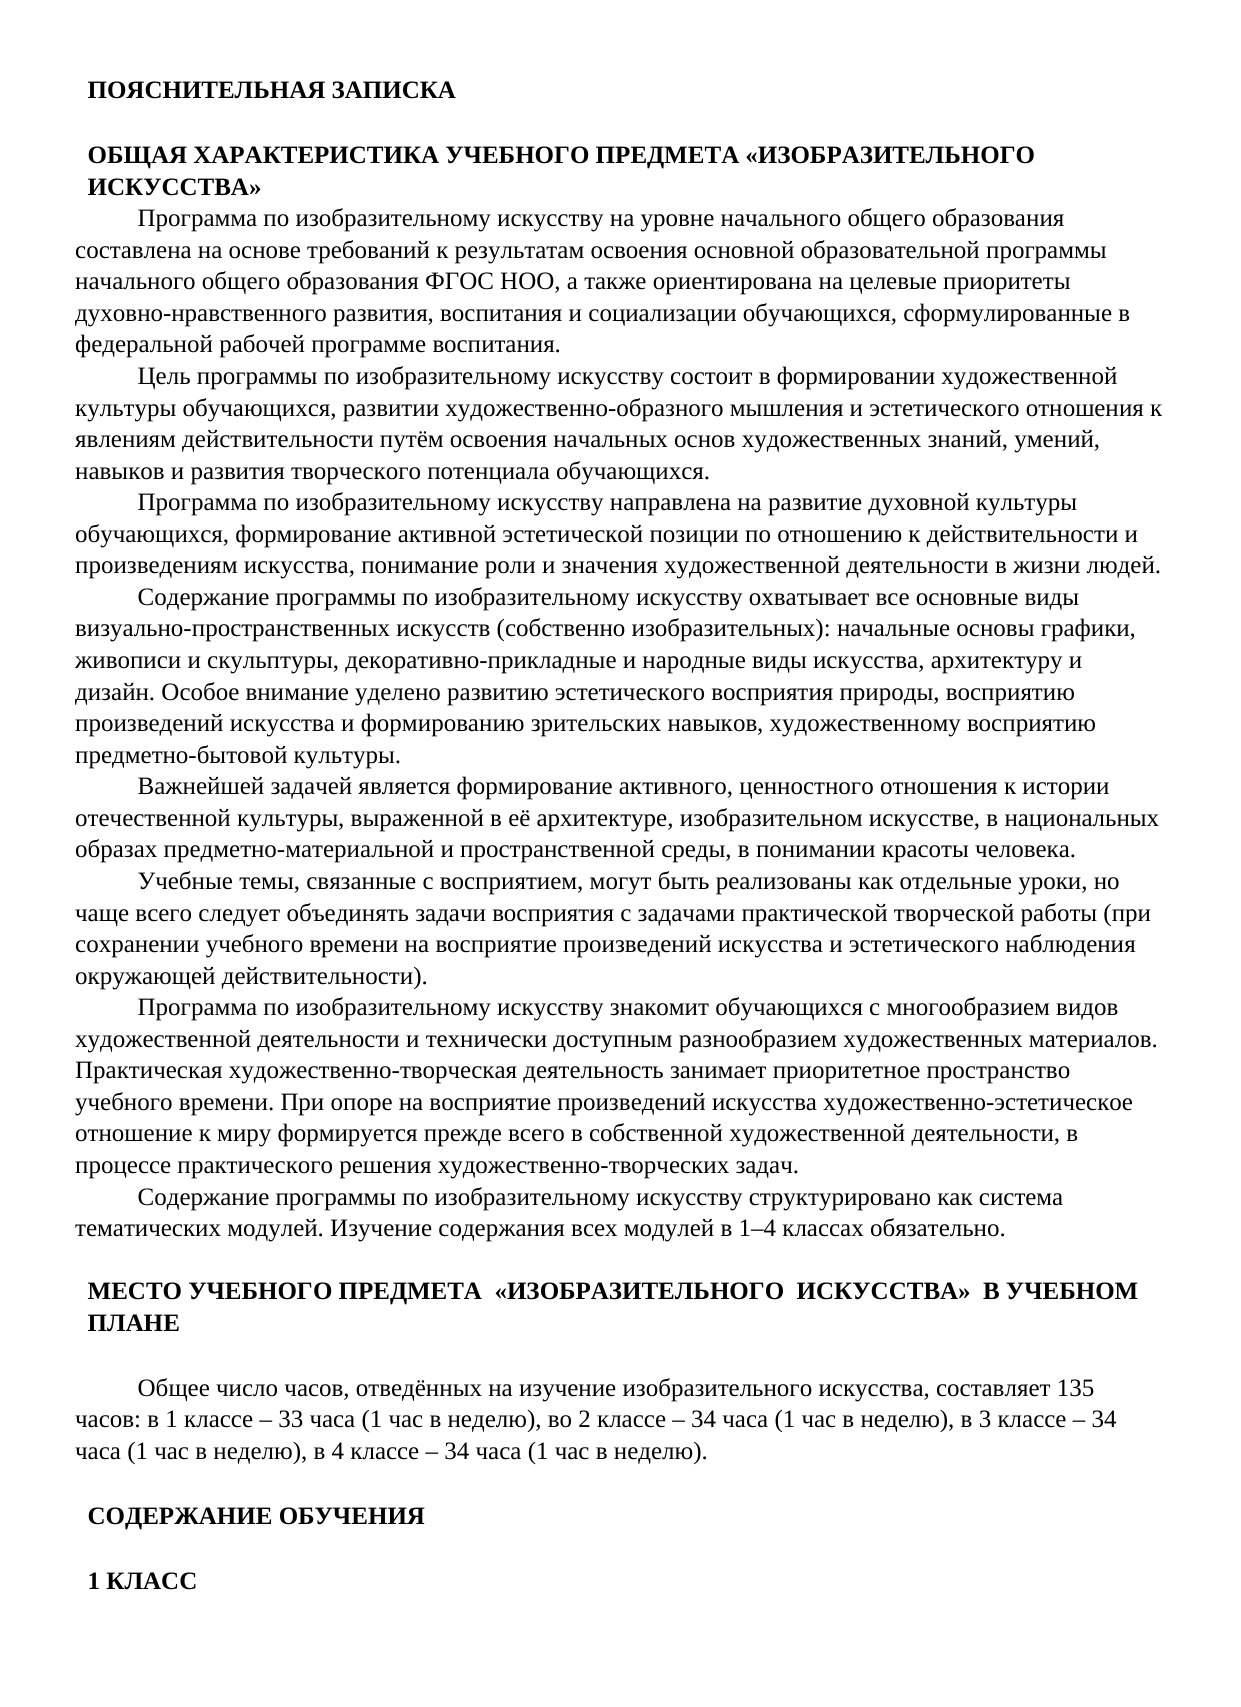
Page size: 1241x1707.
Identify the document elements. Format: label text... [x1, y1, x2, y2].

text СОДЕРЖАНИЕ ОБУЧЕНИЯ [87, 1501, 1165, 1530]
text 1 КЛАСС [87, 1566, 1165, 1595]
text Учебные темы, связанные с восприятием, могут быть реализованы как отдельные уроки, но чаще всего следует объединять задачи восприятия с задачами практической творческой работы (при сохранении учебного времени на восприятие произведений искусства и эстетического наблюдения окружающей действительности). [75, 866, 1165, 989]
text ОБЩАЯ ХАРАКТЕРИСТИКА УЧЕБНОГО ПРЕДМЕТА «ИЗОБРАЗИТЕЛЬНОГО ИСКУССТВА» [87, 140, 1165, 200]
text Содержание программы по изобразительному искусству охватывает все основные виды визуально-пространственных искусств (собственно изобразительных): начальные основы графики, живописи и скульптуры, декоративно-прикладные и народные виды искусства, архитектуру и дизайн. Особое внимание уделено развитию эстетического восприятия природы, восприятию произведений искусства и формированию зрительских навыков, художественному восприятию предметно-бытовой культуры. [75, 582, 1165, 768]
text Содержание программы по изобразительному искусству структурировано как система тематических модулей. Изучение содержания всех модулей в 1–4 классах обязательно. [75, 1182, 1165, 1242]
text Программа по изобразительному искусству направлена на развитие духовной культуры обучающихся, формирование активной эстетической позиции по отношению к действительности и произведениям искусства, понимание роли и значения художественной деятельности в жизни людей. [75, 487, 1165, 579]
text Цель программы по изобразительному искусству состоит в формировании художественной культуры обучающихся, развитии художественно-образного мышления и эстетического отношения к явлениям действительности путём освоения начальных основ художественных знаний, умений, навыков и развития творческого потенциала обучающихся. [75, 361, 1165, 484]
text Важнейшей задачей является формирование активного, ценностного отношения к истории отечественной культуры, выраженной в её архитектуре, изобразительном искусстве, в национальных образах предметно-материальной и пространственной среды, в понимании красоты человека. [75, 771, 1165, 863]
text ‌Общее число часов, отведённых на изучение изобразительного искусства, составляет 135 часов: в 1 классе – 33 часа (1 час в неделю), во 2 классе – 34 часа (1 час в неделю), в 3 классе – 34 часа (1 час в неделю), в 4 классе – 34 часа (1 час в неделю).‌‌ [75, 1373, 1165, 1465]
text Программа по изобразительному искусству знакомит обучающихся с многообразием видов художественной деятельности и технически доступным разнообразием художественных материалов. Практическая художественно-творческая деятельность занимает приоритетное пространство учебного времени. При опоре на восприятие произведений искусства художественно-эстетическое отношение к миру формируется прежде всего в собственной художественной деятельности, в процессе практического решения художественно-творческих задач. [75, 992, 1165, 1179]
text ПОЯСНИТЕЛЬНАЯ ЗАПИСКА [87, 75, 1165, 104]
text Программа по изобразительному искусству на уровне начального общего образования составлена на основе требований к результатам освоения основной образовательной программы начального общего образования ФГОС НОО, а также ориентирована на целевые приоритеты духовно-нравственного развития, воспитания и социализации обучающихся, сформулированные в федеральной рабочей программе воспитания. [75, 203, 1165, 358]
text МЕСТО УЧЕБНОГО ПРЕДМЕТА «ИЗОБРАЗИТЕЛЬНОГО ИСКУССТВА» В УЧЕБНОМ ПЛАНЕ [87, 1276, 1165, 1337]
